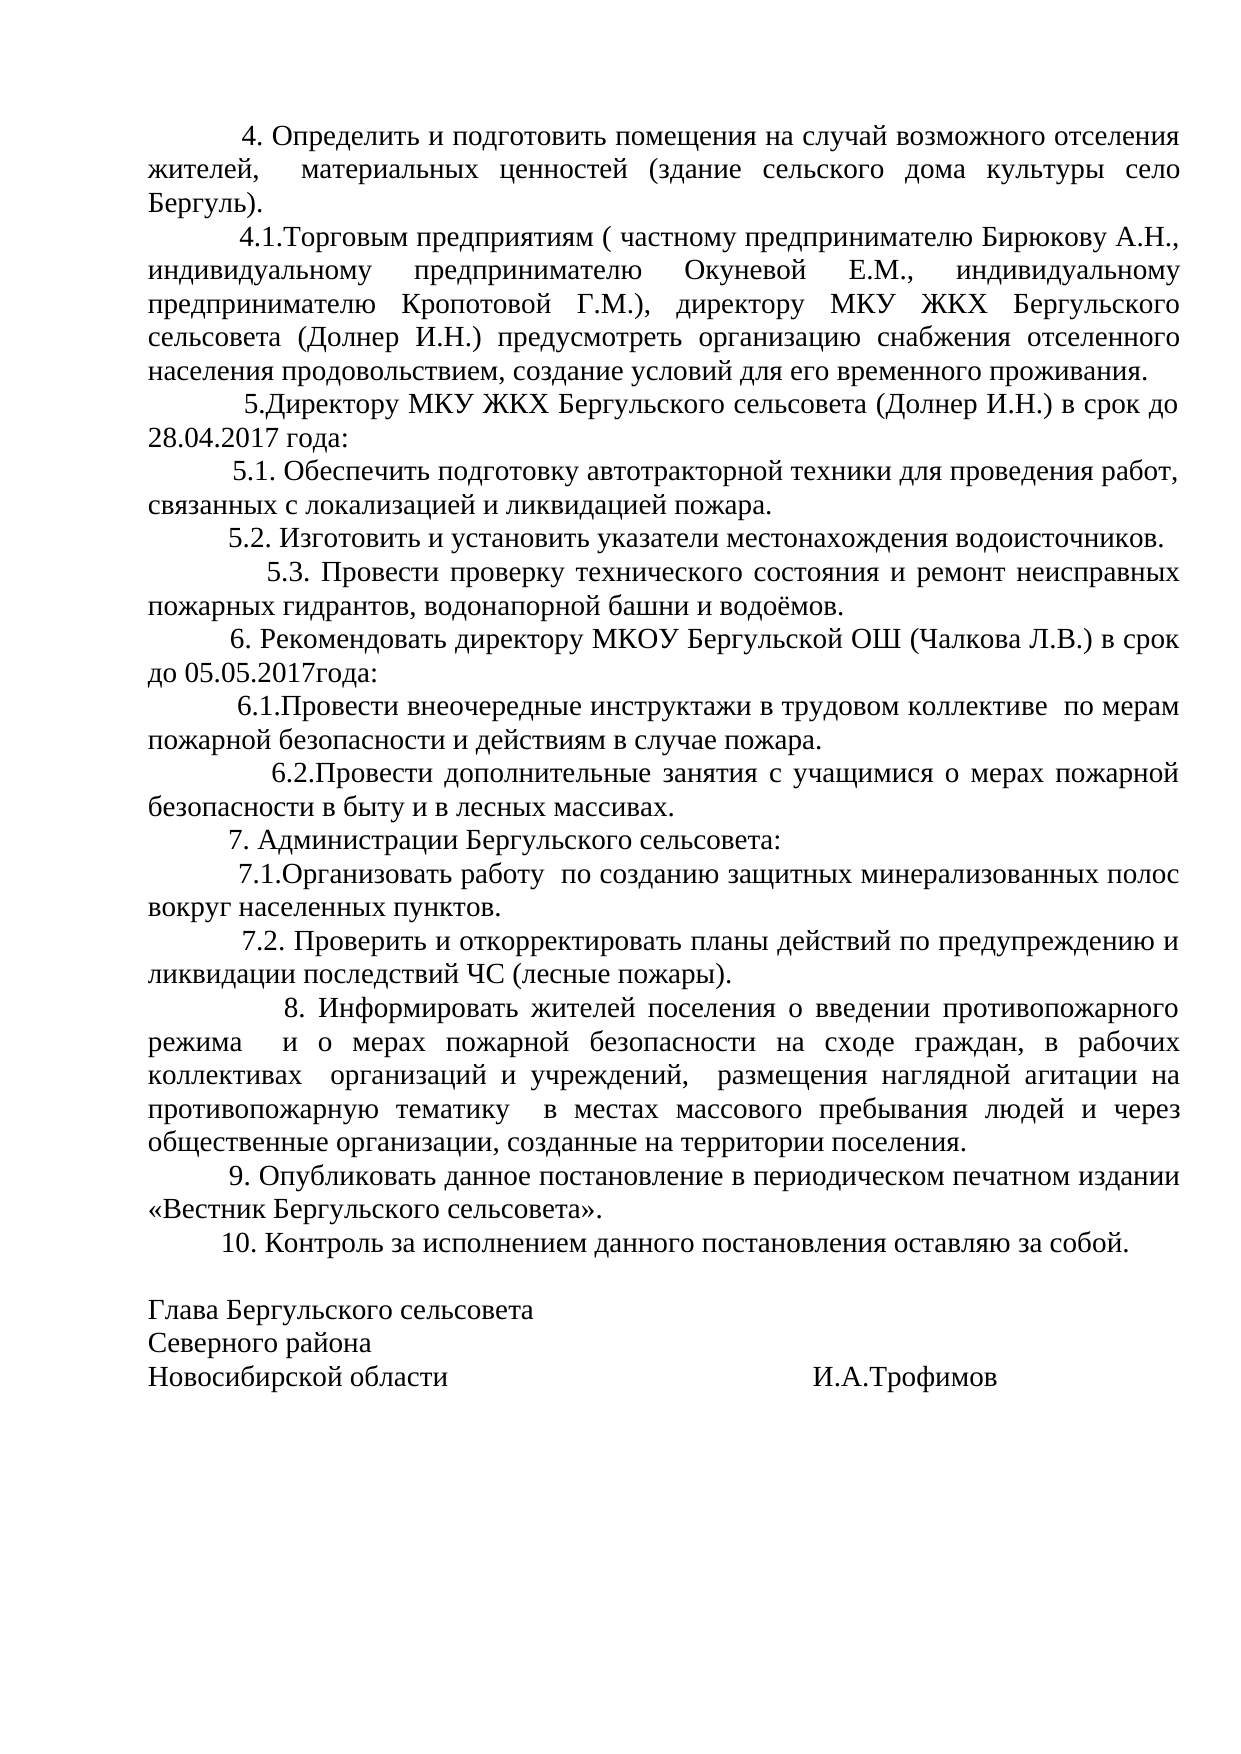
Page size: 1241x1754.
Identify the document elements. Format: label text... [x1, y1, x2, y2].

text 10. Контроль за исполнением данного постановления оставляю за собой. [148, 1225, 1181, 1258]
text 5.1. Обеспечить подготовку автотракторной техники для проведения работ, связанных с локализацией и ликвидацией пожара. [148, 453, 1181, 521]
text 7.2. Проверить и откорректировать планы действий по предупреждению и ликвидации последствий ЧС (лесные пожары). [148, 923, 1181, 990]
text Новосибирской области И.А.Трофимов [148, 1359, 1181, 1393]
text 7. Администрации Бергульского сельсовета: [148, 822, 1181, 856]
text 5.3. Провести проверку технического состояния и ремонт неисправных пожарных гидрантов, водонапорной башни и водоёмов. [148, 554, 1181, 621]
text 5.2. Изготовить и установить указатели местонахождения водоисточников. [148, 521, 1181, 554]
text Глава Бергульского сельсовета [148, 1292, 1181, 1326]
text Северного района [148, 1326, 1181, 1359]
text 8. Информировать жителей поселения о введении противопожарного режима и о мерах пожарной безопасности на сходе граждан, в рабочих коллективах организаций и учреждений, размещения наглядной агитации на противопожарную тематику в местах массового пребывания людей и через общественные организации, созданные на территории поселения. [148, 990, 1181, 1158]
text 9. Опубликовать данное постановление в периодическом печатном издании «Вестник Бергульского сельсовета». [148, 1158, 1181, 1225]
text 7.1.Организовать работу по созданию защитных минерализованных полос вокруг населенных пунктов. [148, 856, 1181, 923]
text 5.Директору МКУ ЖКХ Бергульского сельсовета (Долнер И.Н.) в срок до 28.04.2017 года: [148, 386, 1181, 453]
text 6. Рекомендовать директору МКОУ Бергульской ОШ (Чалкова Л.В.) в срок до 05.05.2017года: [148, 621, 1181, 688]
text 4. Определить и подготовить помещения на случай возможного отселения жителей, материальных ценностей (здание сельского дома культуры село Бергуль). [148, 118, 1181, 219]
text 6.1.Провести внеочередные инструктажи в трудовом коллективе по мерам пожарной безопасности и действиям в случае пожара. [148, 688, 1181, 755]
text 6.2.Провести дополнительные занятия с учащимися о мерах пожарной безопасности в быту и в лесных массивах. [148, 755, 1181, 822]
text 4.1.Торговым предприятиям ( частному предпринимателю Бирюкову А.Н., индивидуальному предпринимателю Окуневой Е.М., индивидуальному предпринимателю Кропотовой Г.М.), директору МКУ ЖКХ Бергульского сельсовета (Долнер И.Н.) предусмотреть организацию снабжения отселенного населения продовольствием, создание условий для его временного проживания. [148, 219, 1181, 386]
